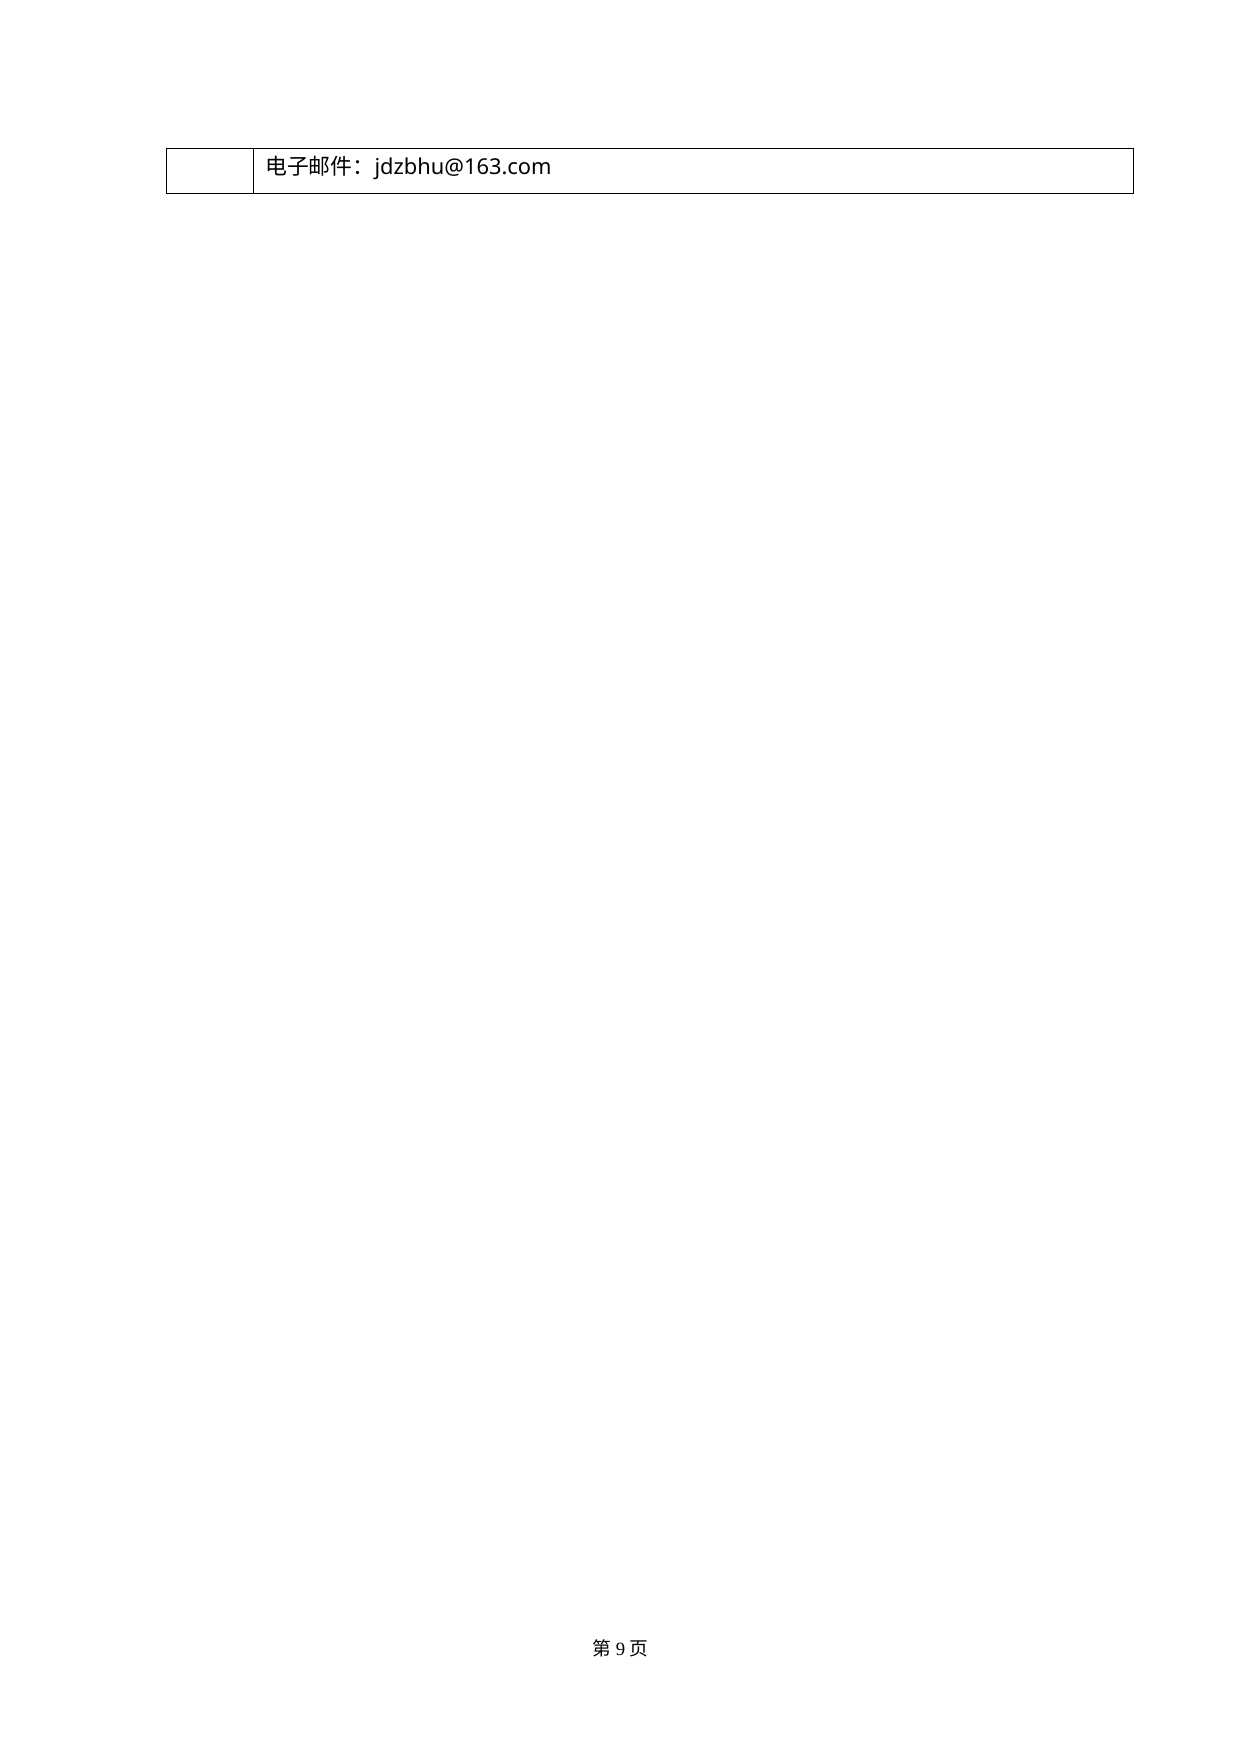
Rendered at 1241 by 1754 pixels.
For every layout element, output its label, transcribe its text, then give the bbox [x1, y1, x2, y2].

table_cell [254, 149, 1133, 193]
table_cell 13 [167, 149, 253, 193]
